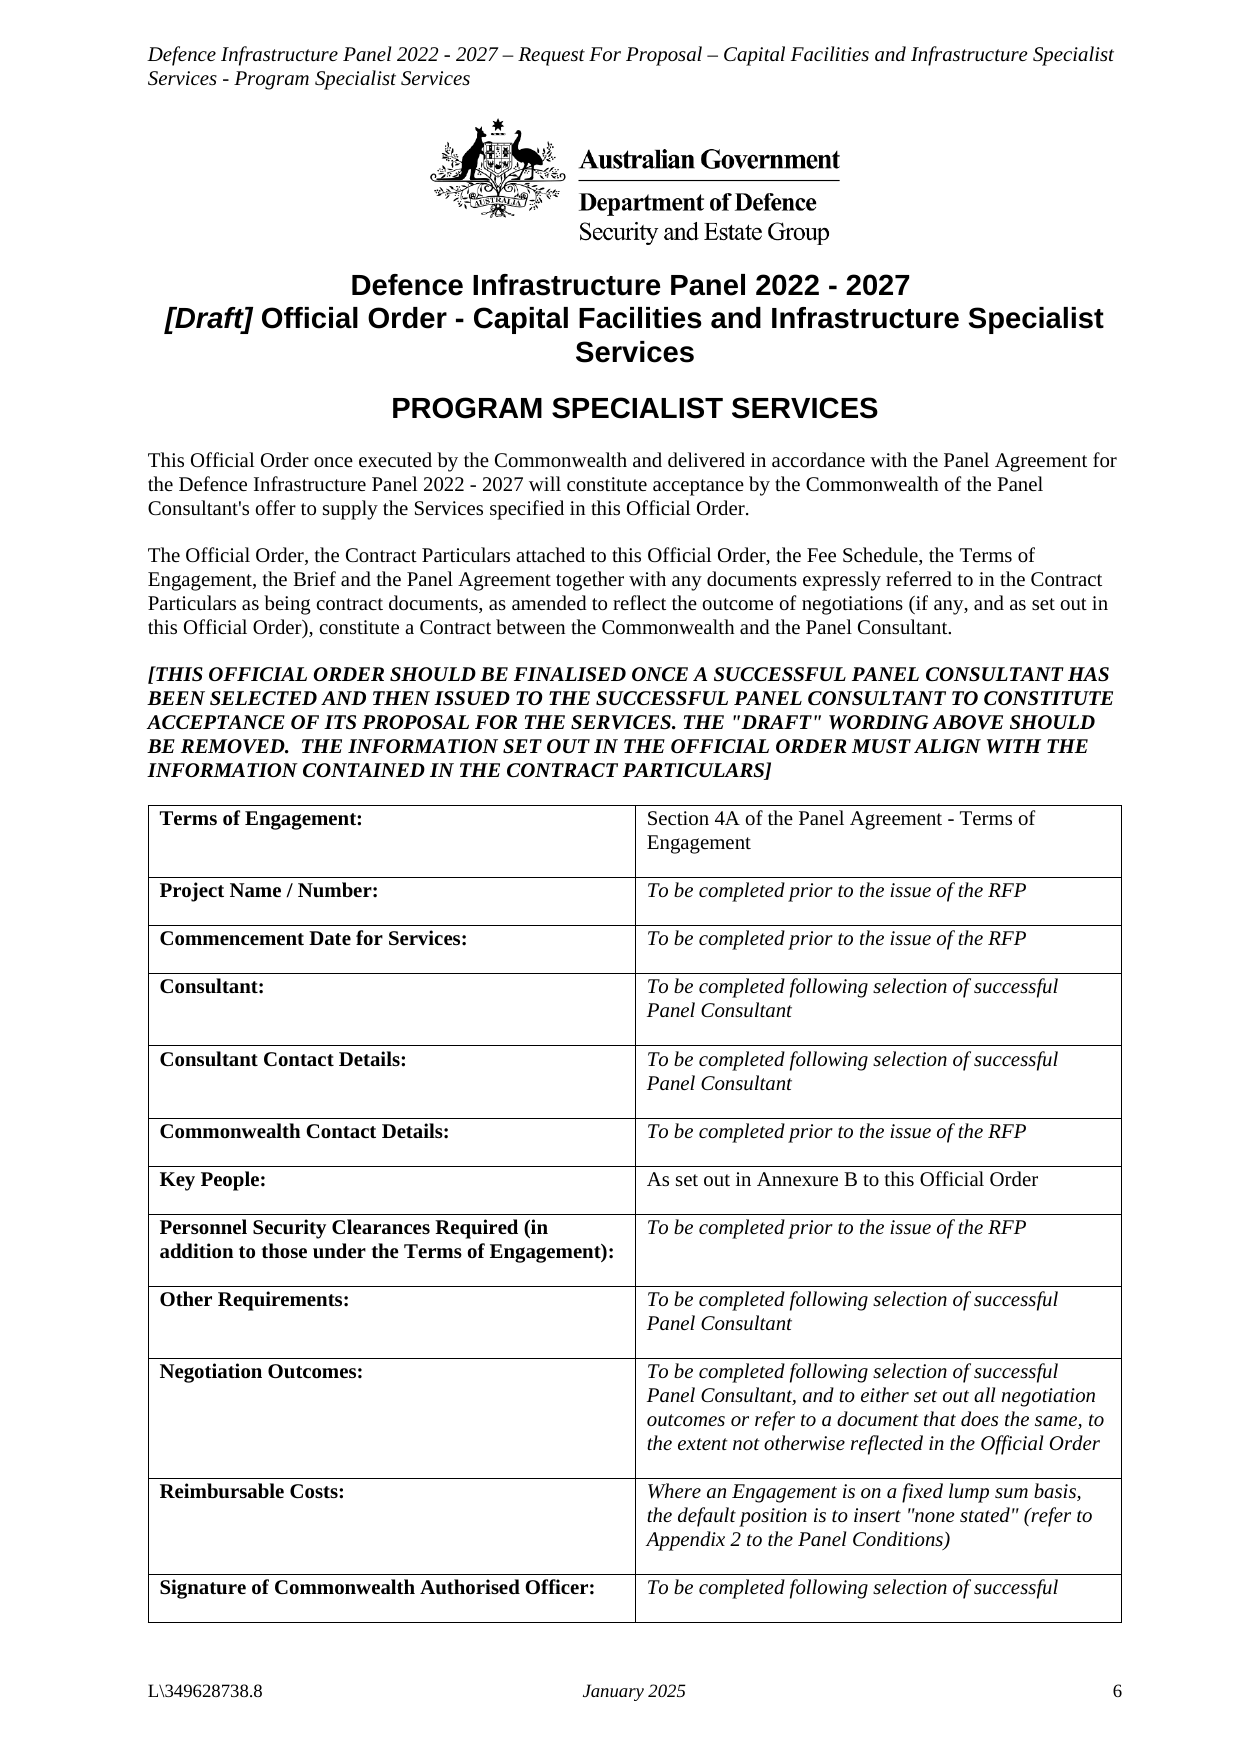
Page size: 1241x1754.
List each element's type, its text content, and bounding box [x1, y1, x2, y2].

table_cell To be completed prior to the issue of the RFP [636, 926, 1121, 973]
table_cell To be completed following selection of successful Panel Consultant [636, 974, 1121, 1045]
table_header Terms of Engagement: [149, 806, 635, 877]
table_cell Negotiation Outcomes: [149, 1359, 635, 1478]
table_header Section 4A of the Panel Agreement - Terms of Engagement [636, 806, 1121, 877]
table_cell Consultant Contact Details: [149, 1046, 635, 1117]
text This Official Order once executed by the Commonwealth and delivered in accordance with the Panel Agreement for the Defence Infrastructure Panel 2022 - 2027 will constitute acceptance by the Commonwealth of the Panel Consultant's offer to supply the Services specified in this Official Order. [148, 448, 1122, 520]
table_cell Project Name / Number: [149, 878, 635, 925]
table_cell Consultant: [149, 974, 635, 1045]
text [THIS OFFICIAL ORDER SHOULD BE FINALISED ONCE A SUCCESSFUL PANEL CONSULTANT HAS BEEN SELECTED AND THEN ISSUED TO THE SUCCESSFUL PANEL CONSULTANT TO CONSTITUTE ACCEPTANCE OF ITS PROPOSAL FOR THE SERVICES. THE "DRAFT" WORDING ABOVE SHOULD BE REMOVED. THE INFORMATION SET OUT IN THE OFFICIAL ORDER MUST ALIGN WITH THE INFORMATION CONTAINED IN THE CONTRACT PARTICULARS] [148, 662, 1122, 782]
table_cell Where an Engagement is on a fixed lump sum basis, the default position is to insert "none stated" (refer to Appendix 2 to the Panel Conditions) [636, 1479, 1121, 1574]
table_cell Commencement Date for Services: [149, 926, 635, 973]
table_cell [149, 1575, 635, 1622]
title Defence Infrastructure Panel 2022 - 2027 [Draft] Official Order - Capital Facilities and Infrastructure Specialist Services [148, 268, 1122, 368]
table_cell To be completed following selection of successful Panel Consultant [636, 1287, 1121, 1358]
table_cell To be completed following selection of successful Panel Consultant [636, 1046, 1121, 1117]
title PROGRAM SPECIALIST SERVICES [148, 391, 1122, 425]
table_cell Other Requirements: [149, 1287, 635, 1358]
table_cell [636, 1575, 1121, 1622]
table_cell Reimbursable Costs: [149, 1479, 635, 1574]
table_cell Commonwealth Contact Details: [149, 1119, 635, 1166]
table_cell As set out in Annexure B to this Official Order [636, 1167, 1121, 1213]
table_cell To be completed following selection of successful Panel Consultant, and to either set out all negotiation outcomes or refer to a document that does the same, to the extent not otherwise reflected in the Official Order [636, 1359, 1121, 1478]
table_cell Personnel Security Clearances Required (in addition to those under the Terms of Engagement): [149, 1215, 635, 1286]
picture [430, 118, 840, 245]
table_cell To be completed prior to the issue of the RFP [636, 1215, 1121, 1286]
table_cell To be completed prior to the issue of the RFP [636, 1119, 1121, 1166]
table_cell Key People: [149, 1167, 635, 1213]
text The Official Order, the Contract Particulars attached to this Official Order, the Fee Schedule, the Terms of Engagement, the Brief and the Panel Agreement together with any documents expressly referred to in the Contract Particulars as being contract documents, as amended to reflect the outcome of negotiations (if any, and as set out in this Official Order), constitute a Contract between the Commonwealth and the Panel Consultant. [148, 543, 1122, 639]
table_cell To be completed prior to the issue of the RFP [636, 878, 1121, 925]
